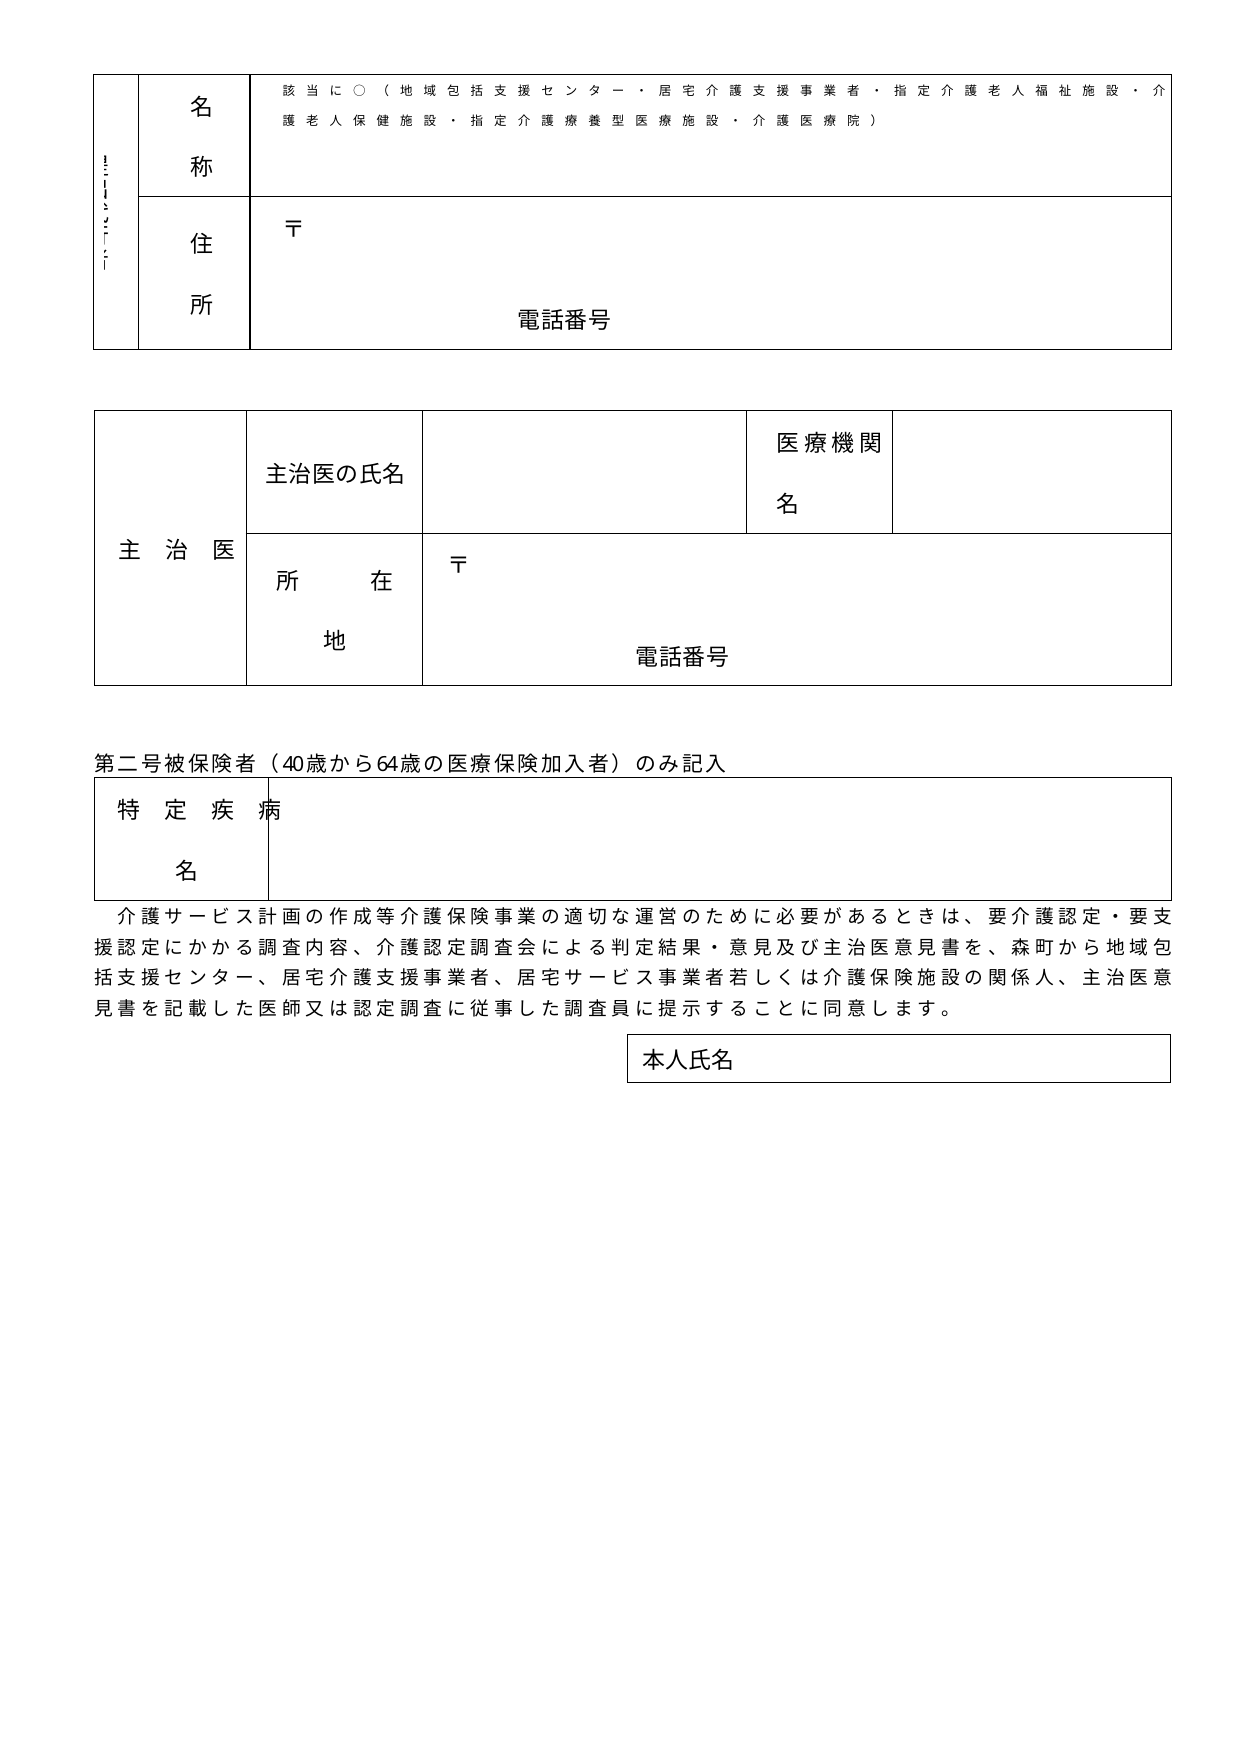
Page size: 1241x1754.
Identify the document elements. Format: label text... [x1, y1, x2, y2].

table_header [269, 778, 1171, 899]
text 第二号被保険者（40歳から64歳の医療保険加入者）のみ記入 [94, 747, 1177, 777]
table_header 主治医の氏名 [247, 411, 422, 533]
table_cell 所 在 地 [247, 534, 422, 685]
table_cell 住 所 [139, 197, 249, 349]
text 介護サービス計画の作成等介護保険事業の適切な運営のために必要があるときは、要介護認定・要支援認定にかかる調査内容、介護認定調査会による判定結果・意見及び主治医意見書を、森町から地域包括支援センター、居宅介護支援事業者、居宅サービス事業者若しくは介護保険施設の関係人、主治医意見書を記載した医師又は認定調査に従事した調査員に提示することに同意します。 [82, 901, 1177, 1022]
table_header 主 治 医 [95, 411, 246, 685]
table_cell 〒 電話番号 [423, 534, 1171, 685]
table_header 該当に○（地域包括支援センター・居宅介護支援事業者・指定介護老人福祉施設・介護老人保健施設・指定介護療養型医療施設・介護医療院） [251, 75, 1171, 196]
table_header [893, 411, 1171, 533]
table_cell 〒 電話番号 [251, 197, 1171, 349]
table_header 提出代行者 [94, 75, 138, 349]
table_header 医療機関名 [747, 411, 892, 533]
table_header 特定疾病名 [95, 778, 268, 899]
table_header [423, 411, 746, 533]
table_header 名 称 [139, 75, 249, 196]
